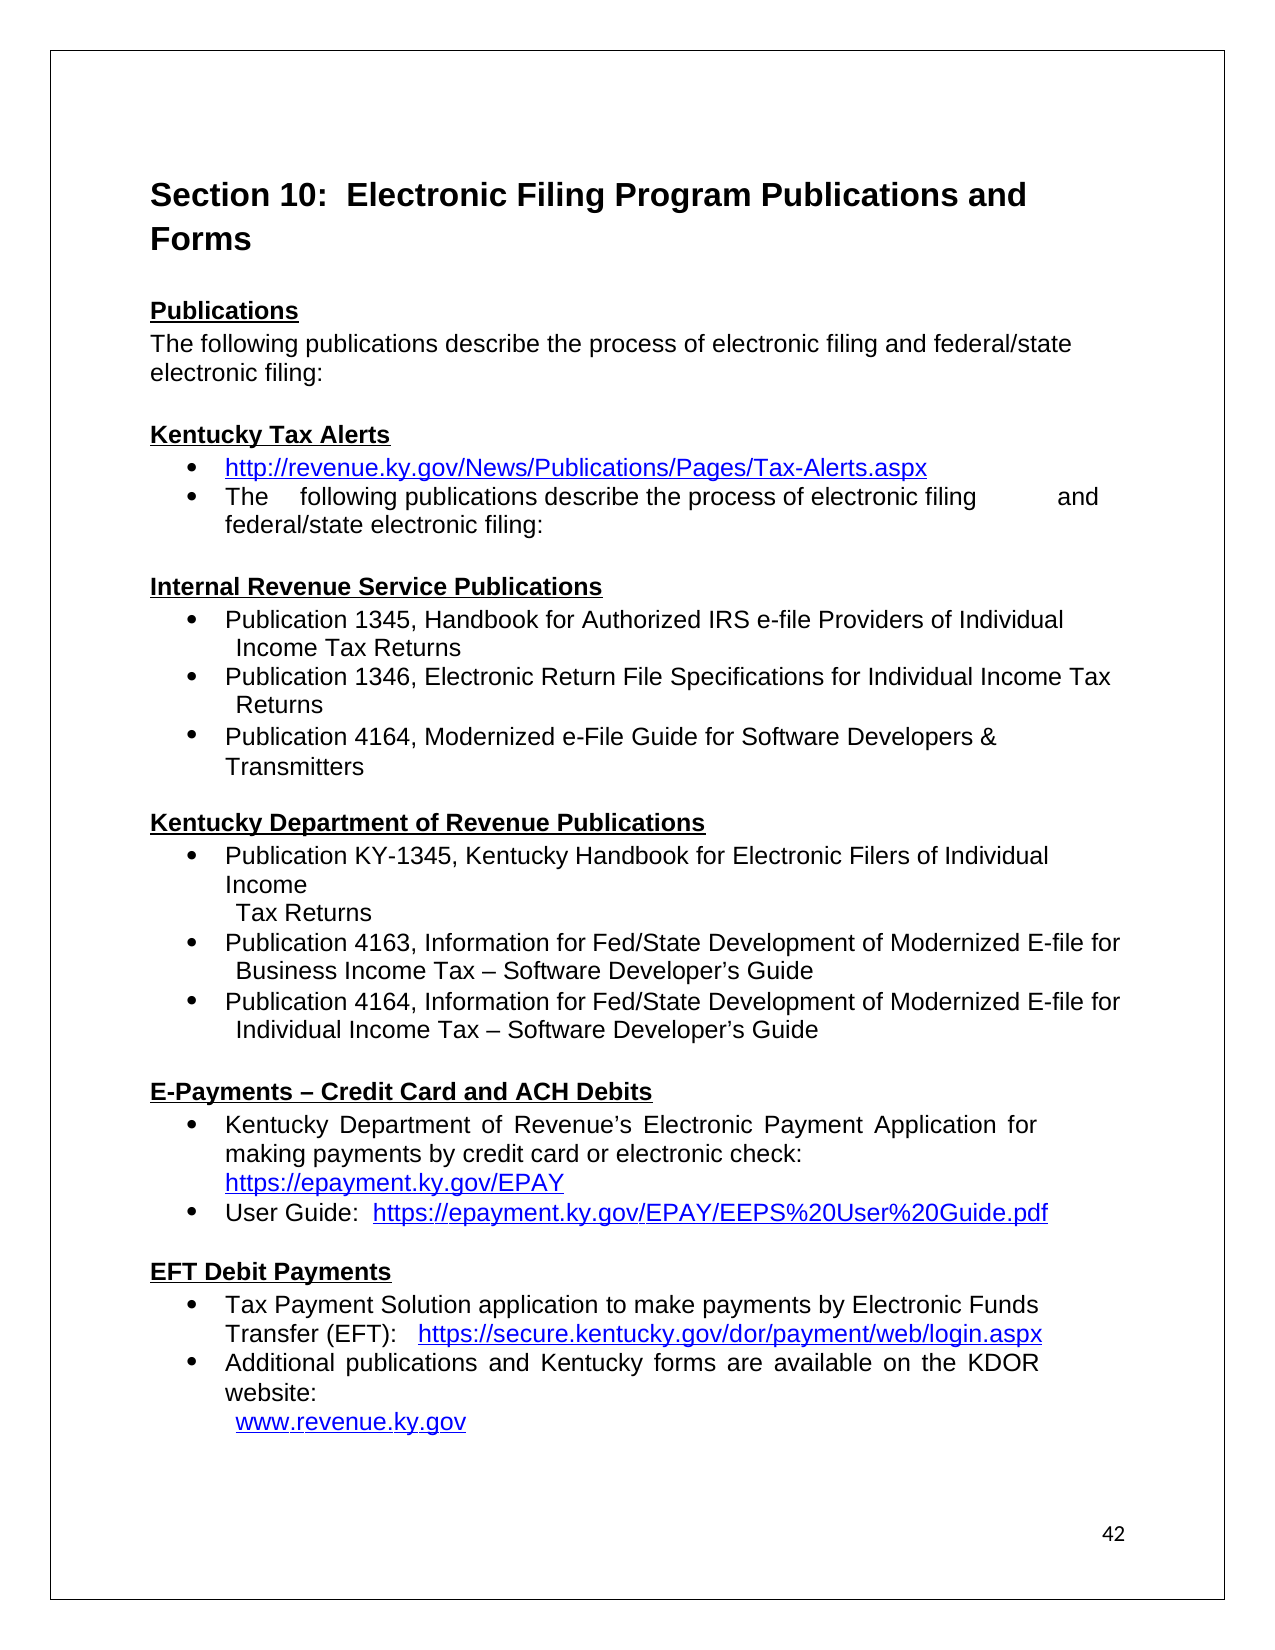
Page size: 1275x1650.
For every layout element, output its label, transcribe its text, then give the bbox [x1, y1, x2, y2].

list Kentucky Department of Revenue’s Electronic Payment Application for making payments by credit card or electronic check: https://epayment.ky.gov/EPAY [187, 1110, 1127, 1196]
list User Guide: https://epayment.ky.gov/EPAY/EEPS%20User%20Guide.pdf [187, 1196, 1127, 1226]
list Publication 1346, Electronic Return File Specifications for Individual Income Tax [187, 662, 1127, 691]
list Publication 4164, Information for Fed/State Development of Modernized E-file for [187, 985, 1127, 1015]
list http://revenue.ky.gov/News/Publications/Pages/Tax-Alerts.aspx [187, 453, 1125, 482]
list The following publications describe the process of electronic filing and federal/state electronic filing: [187, 482, 1125, 539]
list Publication KY-1345, Kentucky Handbook for Electronic Filers of Individual Income [187, 841, 1127, 899]
subtitle Publications [150, 296, 1125, 325]
list Publication 1345, Handbook for Authorized IRS e-file Providers of Individual [187, 605, 1127, 633]
text Business Income Tax – Software Developer’s Guide [235, 956, 1127, 985]
subtitle Kentucky Department of Revenue Publications [150, 808, 1125, 837]
text Income Tax Returns [235, 633, 1127, 662]
subtitle Kentucky Tax Alerts [150, 420, 1125, 448]
list Publication 4163, Information for Fed/State Development of Modernized E-file for [187, 928, 1127, 956]
text Returns [235, 691, 1127, 719]
text www.revenue.ky.gov [235, 1407, 1127, 1435]
list Tax Payment Solution application to make payments by Electronic Funds Transfer (EFT): https://secure.kentucky.gov/dor/payment/web/login.aspx [187, 1290, 1127, 1347]
list Additional publications and Kentucky forms are available on the KDOR website: [187, 1347, 1127, 1407]
text Individual Income Tax – Software Developer’s Guide [235, 1015, 1127, 1044]
list Publication 4164, Modernized e-File Guide for Software Developers & Transmitters [187, 719, 1127, 780]
text The following publications describe the process of electronic filing and federal/state electronic filing: [150, 329, 1125, 387]
subtitle Section 10: Electronic Filing Program Publications and Forms [150, 175, 1125, 258]
subtitle EFT Debit Payments [150, 1257, 1125, 1285]
subtitle E-Payments – Credit Card and ACH Debits [150, 1077, 1125, 1106]
subtitle Internal Revenue Service Publications [150, 572, 1125, 600]
text Tax Returns [235, 899, 1127, 927]
